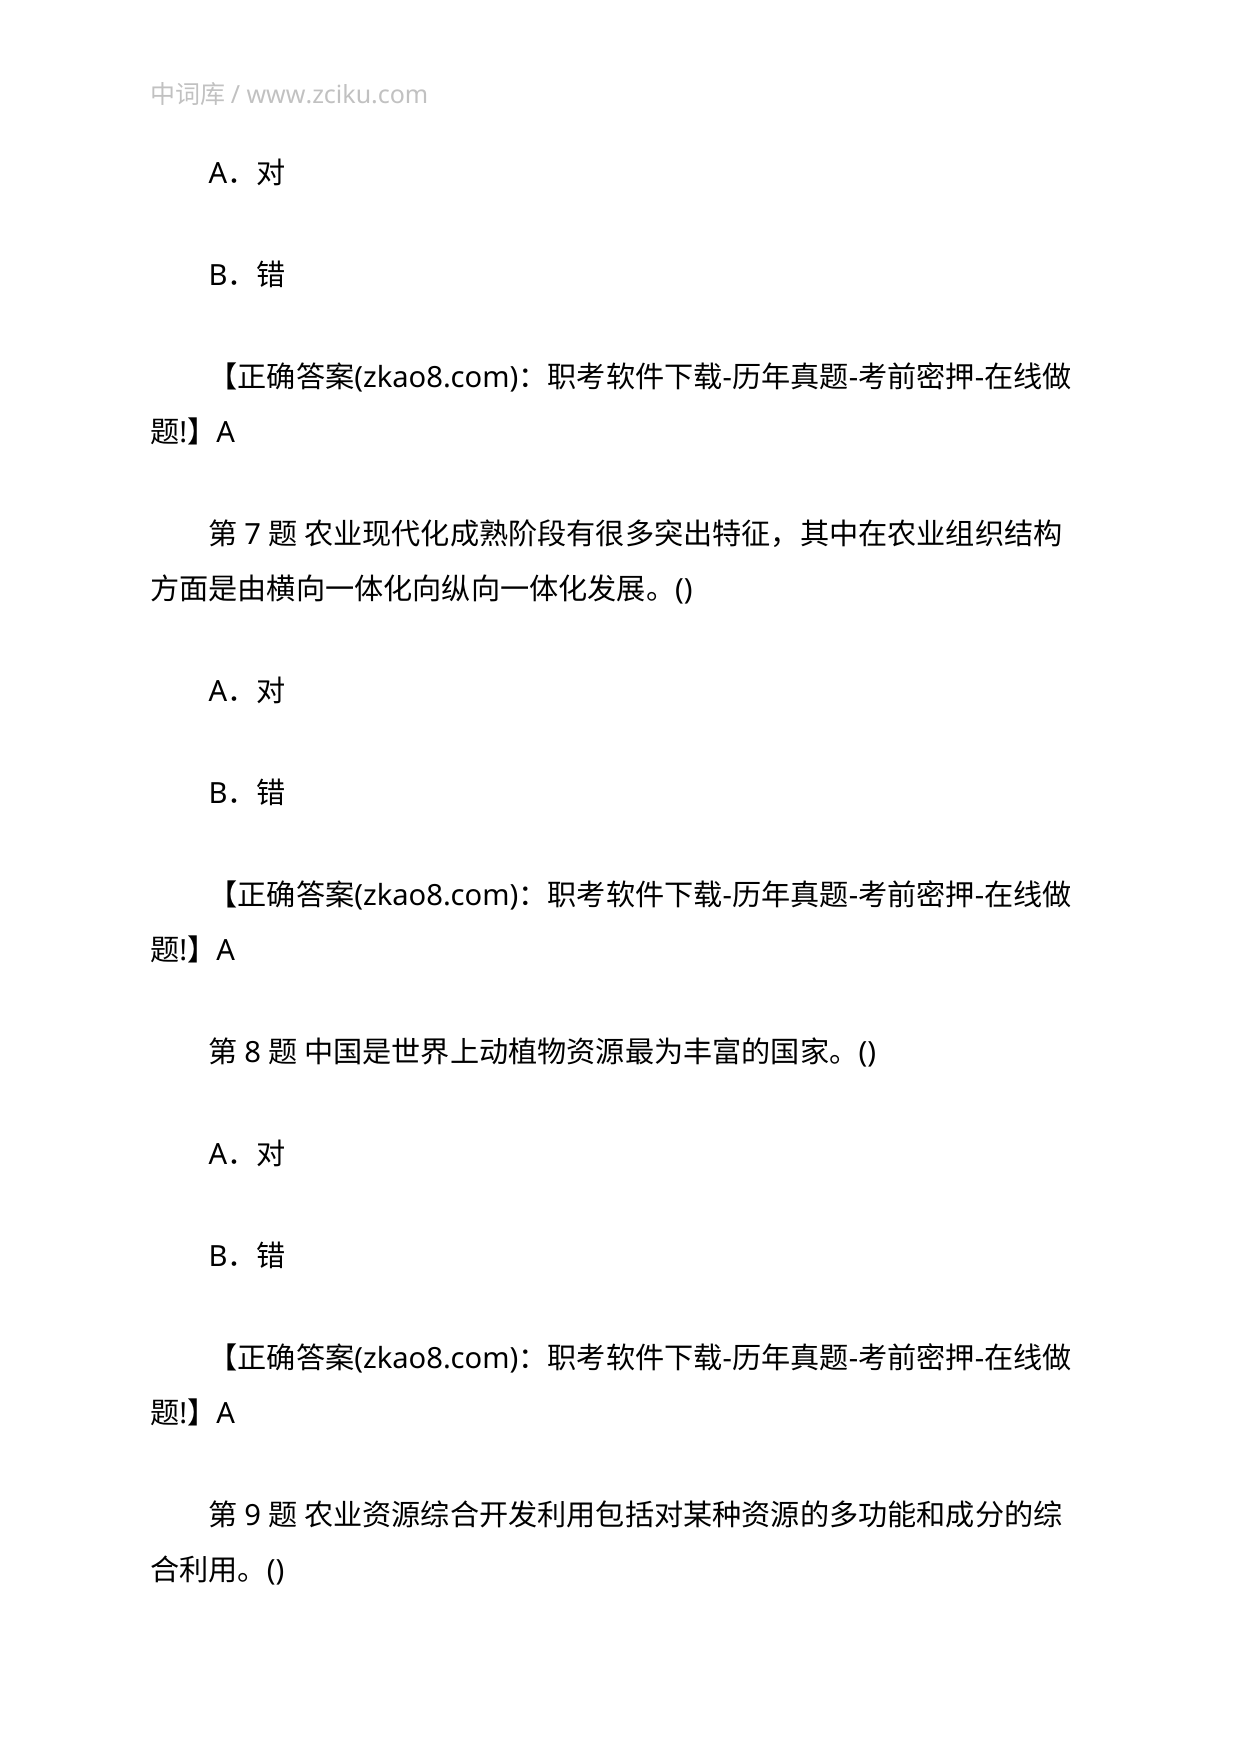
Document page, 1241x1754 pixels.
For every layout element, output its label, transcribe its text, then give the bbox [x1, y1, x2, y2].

text B．错 [150, 1233, 1090, 1275]
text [150, 1335, 1090, 1432]
text A．对 [150, 1131, 1090, 1173]
text B．错 [150, 770, 1090, 812]
text A．对 [150, 150, 1090, 192]
text A．对 [150, 668, 1090, 710]
text 第 7 题 农业现代化成熟阶段有很多突出特征，其中在农业组织结构方面是由横向一体化向纵向一体化发展。() [150, 511, 1090, 608]
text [150, 354, 1090, 451]
text B．错 [150, 252, 1090, 294]
text 第 8 题 中国是世界上动植物资源最为丰富的国家。() [150, 1029, 1090, 1071]
text 第 9 题 农业资源综合开发利用包括对某种资源的多功能和成分的综合利用。() [150, 1492, 1090, 1589]
text 【正确答案(zkao8.com)：职考软件下载-历年真题-考前密押-在线做题!】A [150, 872, 1090, 969]
